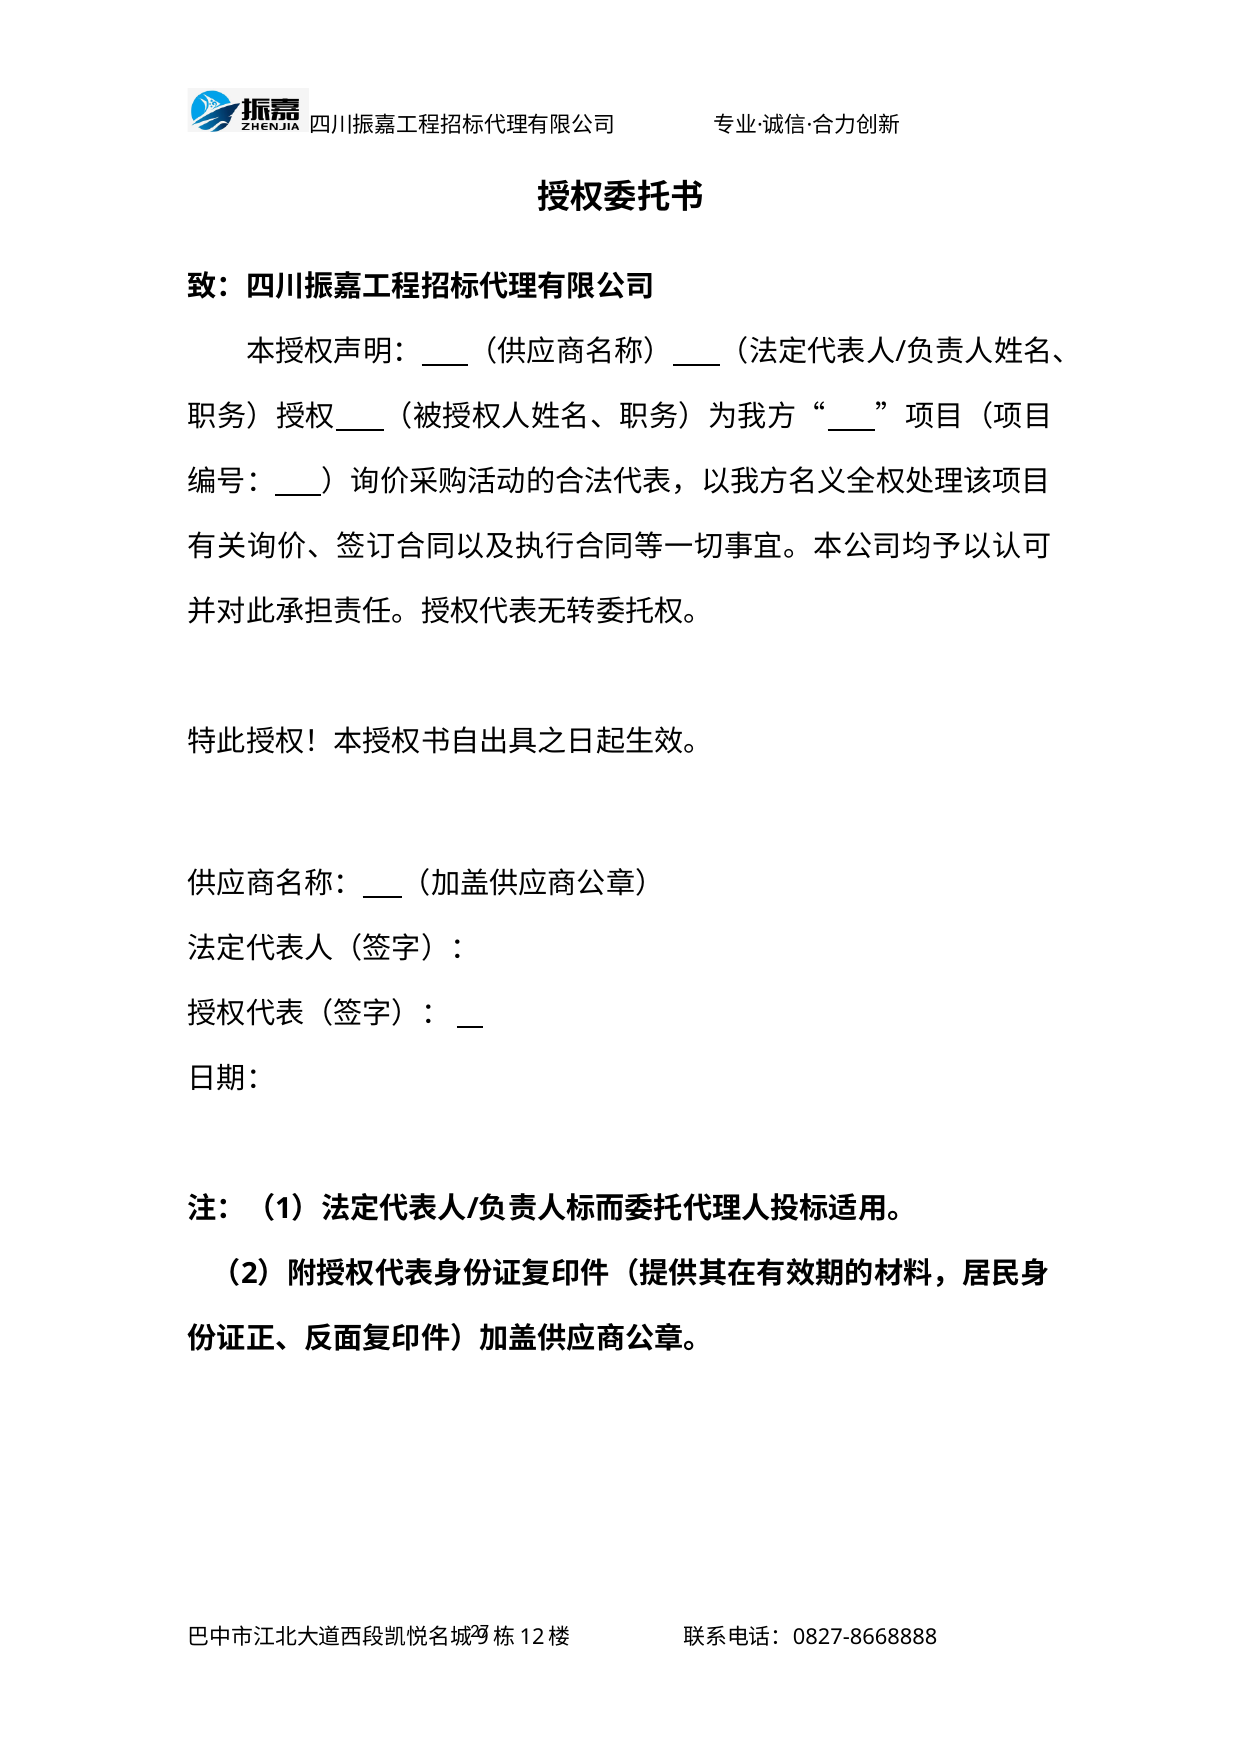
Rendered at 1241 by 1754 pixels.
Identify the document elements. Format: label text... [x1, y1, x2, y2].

text 法定代表人（签字）： [187, 913, 1053, 978]
text 授权代表（签字）： [187, 978, 1053, 1043]
text 注：（1）法定代表人/负责人标而委托代理人投标适用。 [187, 1173, 1053, 1238]
subtitle 授权委托书 [187, 162, 1053, 227]
picture [187, 88, 309, 132]
text 特此授权！本授权书自出具之日起生效。 [187, 706, 1053, 771]
text （2）附授权代表身份证复印件（提供其在有效期的材料，居民身份证正、反面复印件）加盖供应商公章。 [187, 1238, 1053, 1368]
text 日期： [187, 1043, 1053, 1108]
text 致：四川振嘉工程招标代理有限公司 [187, 251, 1053, 316]
text 供应商名称： （加盖供应商公章） [187, 848, 1053, 913]
text 本授权声明： （供应商名称） （法定代表人/负责人姓名、职务）授权 （被授权人姓名、职务）为我方“ ”项目（项目编号： ）询价采购活动的合法代表，以我方名义全权处理该项目有关询价、签订合同以及执行合同等一切事宜。本公司均予以认可并对此承担责任。授权代表无转委托权。 [187, 316, 1053, 641]
